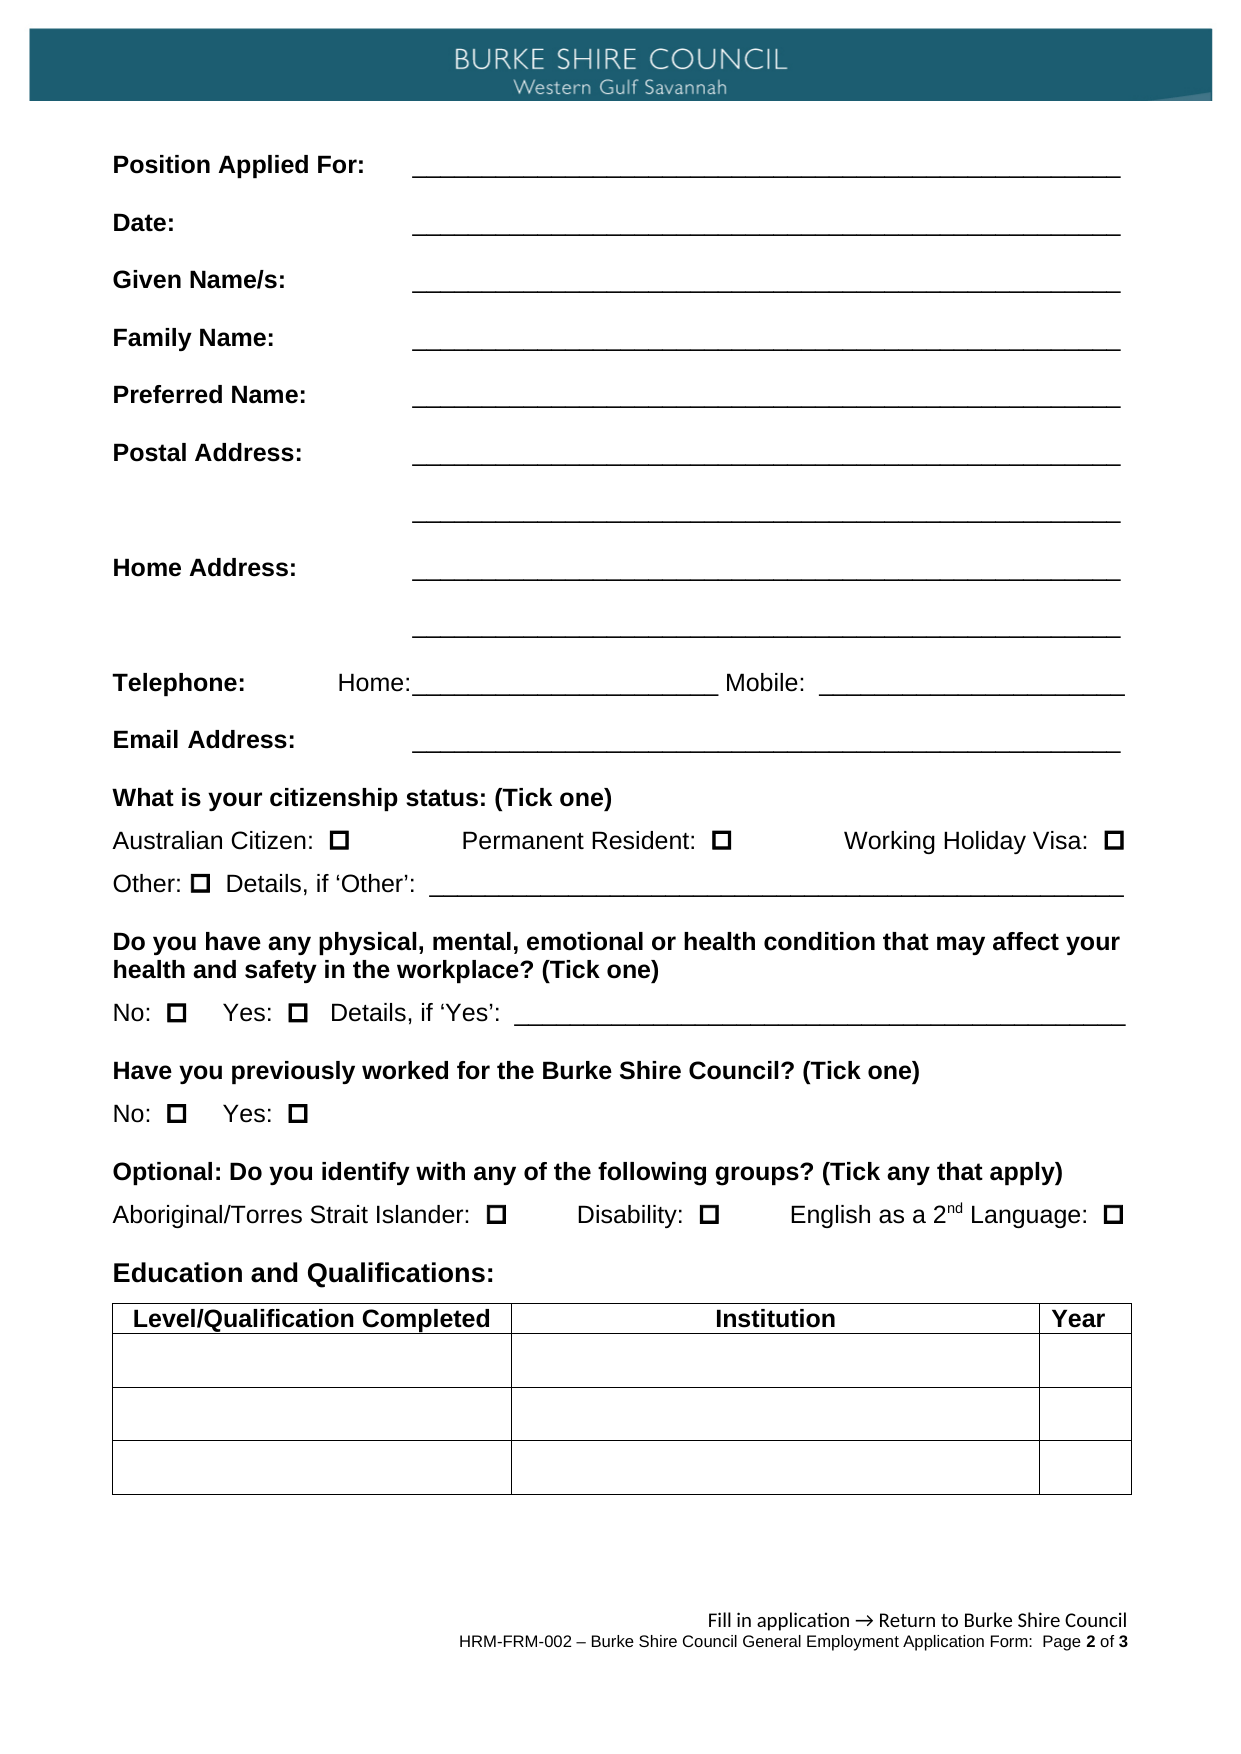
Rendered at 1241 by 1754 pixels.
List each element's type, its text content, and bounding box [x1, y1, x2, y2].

table_header Year [1040, 1304, 1131, 1333]
table_cell [1040, 1441, 1131, 1494]
table_cell [512, 1334, 1039, 1387]
text Family Name: ___________________________________________________ [112, 322, 1128, 351]
text No: Yes: [112, 1099, 1128, 1128]
text ___________________________________________________ [112, 495, 1128, 524]
text ___________________________________________________ [112, 610, 1128, 639]
table_header Level/Qualification Completed [113, 1304, 511, 1333]
table_cell [512, 1388, 1039, 1440]
text Aboriginal/Torres Strait Islander: Disability: English as a 2nd Language: [112, 1200, 1128, 1229]
text What is your citizenship status: (Tick one) [112, 782, 1128, 811]
text Other: Details, if ‘Other’: __________________________________________________ [112, 869, 1128, 898]
text Telephone: Home: ______________________ Mobile: ______________________ [112, 667, 1128, 696]
table_cell [512, 1441, 1039, 1494]
text Preferred Name: ___________________________________________________ [112, 380, 1128, 409]
table_cell [1040, 1334, 1131, 1387]
text No: Yes: Details, if ‘Yes’: ____________________________________________ [112, 998, 1128, 1027]
text Date: ___________________________________________________ [112, 207, 1128, 236]
table_cell [113, 1388, 511, 1440]
text Education and Qualifications: [112, 1257, 1128, 1289]
text Email Address: ___________________________________________________ [112, 725, 1128, 754]
table_cell [1040, 1388, 1131, 1440]
text Do you have any physical, mental, emotional or health condition that may affect your health and safety in the workplace? (Tick one) [112, 926, 1128, 984]
text Home Address: ___________________________________________________ [112, 552, 1128, 581]
text Optional: Do you identify with any of the following groups? (Tick any that apply) [112, 1157, 1128, 1185]
text Position Applied For: ___________________________________________________ [112, 150, 1128, 179]
picture [0, 0, 1241, 101]
table_cell [113, 1441, 511, 1494]
text Given Name/s: ___________________________________________________ [112, 265, 1128, 294]
table_header Institution [512, 1304, 1039, 1333]
text Australian Citizen: Permanent Resident: Working Holiday Visa: [112, 826, 1128, 854]
table_cell [113, 1334, 511, 1387]
text Postal Address: ___________________________________________________ [112, 437, 1128, 466]
text Have you previously worked for the Burke Shire Council? (Tick one) [112, 1056, 1128, 1085]
